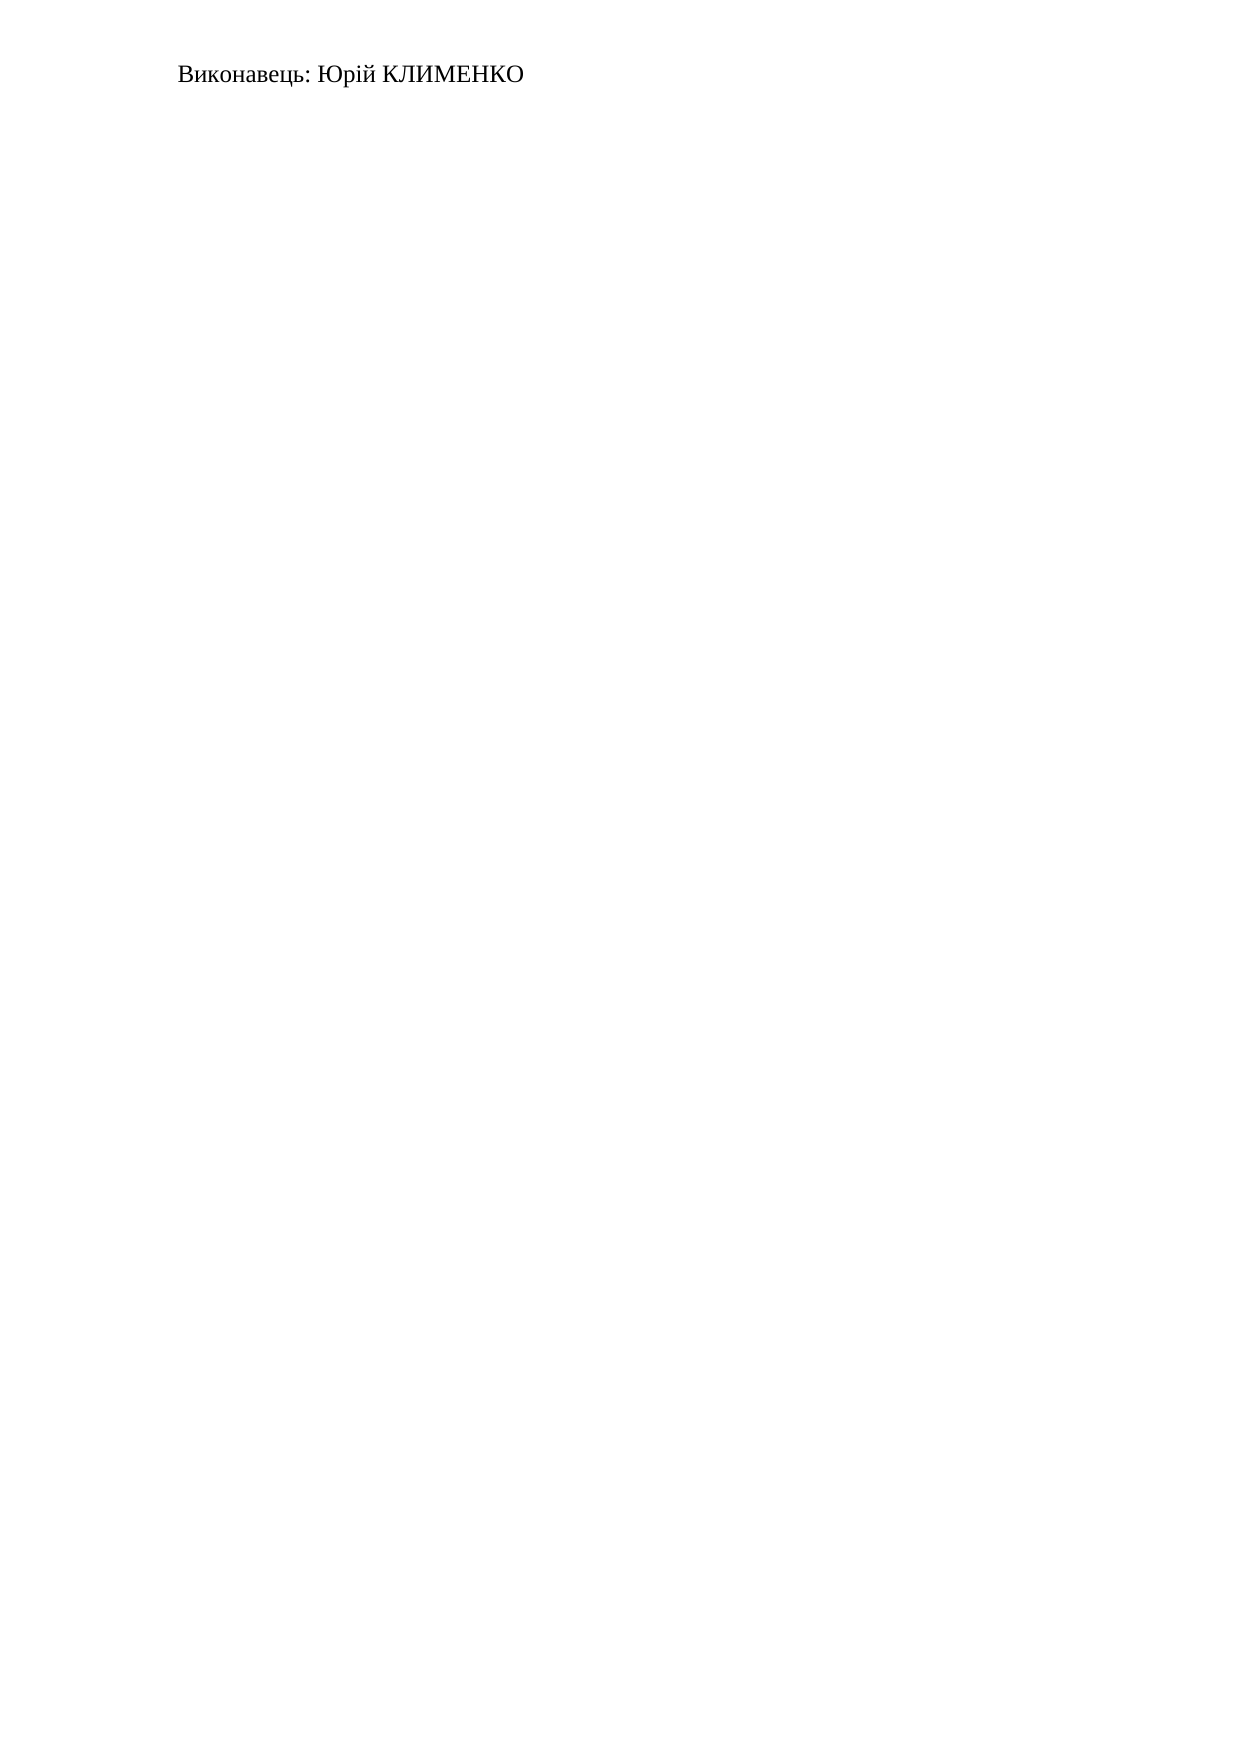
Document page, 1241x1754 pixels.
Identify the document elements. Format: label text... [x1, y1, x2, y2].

text Виконавець: Юрій КЛИМЕНКО [177, 59, 1181, 88]
